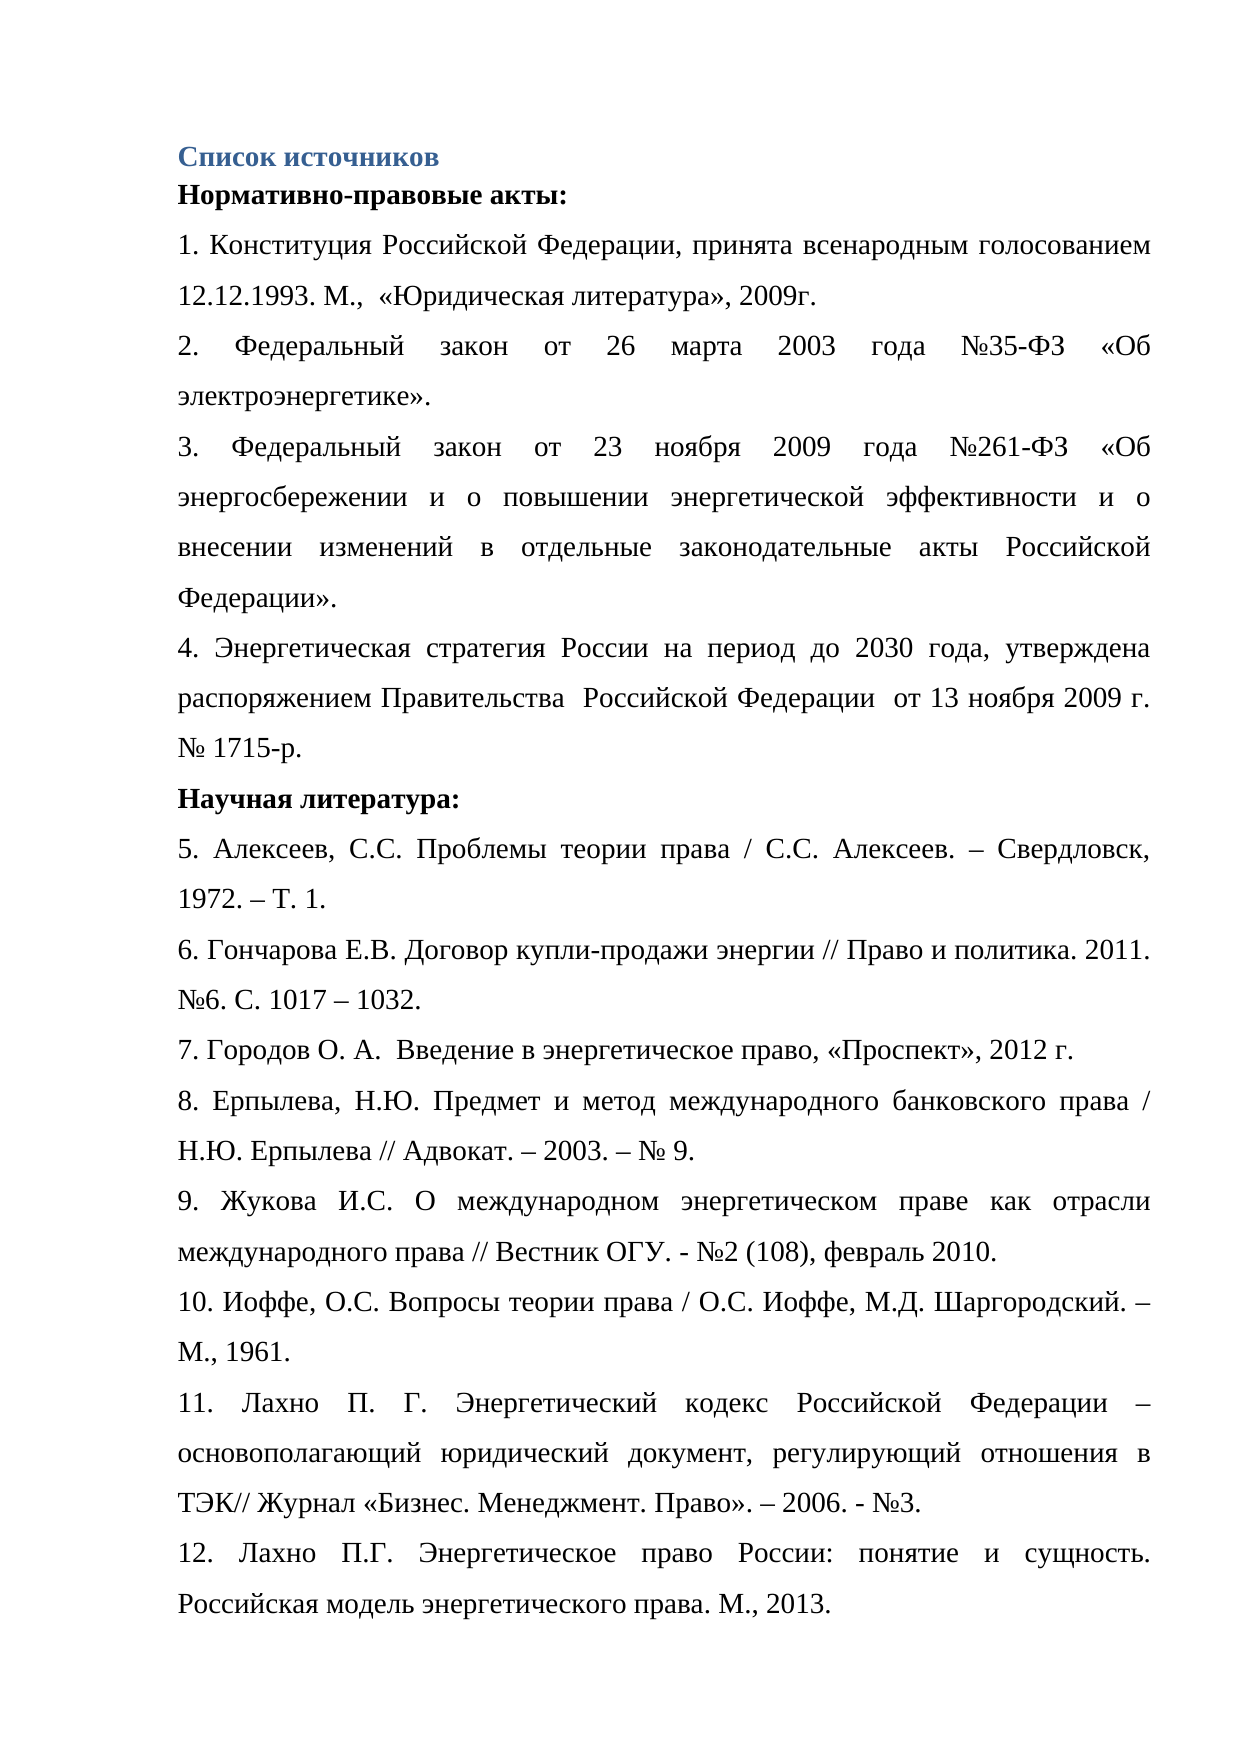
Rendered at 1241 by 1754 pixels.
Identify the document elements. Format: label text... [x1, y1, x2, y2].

text 4. Энергетическая стратегия России на период до 2030 года, утверждена распоряжением Правительства Российской Федерации от 13 ноября 2009 г. № 1715-р. [177, 630, 1152, 764]
subtitle Список источников [177, 139, 1152, 172]
text 11. Лахно П. Г. Энергетический кодекс Российской Федерации – основополагающий юридический документ, регулирующий отношения в ТЭК// Журнал «Бизнес. Менеджмент. Право». – 2006. - №3. [177, 1385, 1152, 1519]
text Нормативно-правовые акты: [177, 177, 1152, 211]
text 1. Конституция Российской Федерации, принята всенародным голосованием 12.12.1993. М., «Юридическая литература», 2009г. [177, 227, 1152, 311]
text 5. Алексеев, С.С. Проблемы теории права / С.С. Алексеев. – Свердловск, 1972. – Т. 1. [177, 831, 1152, 915]
text Научная литература: [177, 781, 1152, 814]
text 7. Городов О. А. Введение в энергетическое право, «Проспект», 2012 г. [177, 1032, 1152, 1066]
text 6. Гончарова Е.В. Договор купли-продажи энергии // Право и политика. 2011. №6. С. 1017 – 1032. [177, 932, 1152, 1016]
text 10. Иоффе, О.С. Вопросы теории права / О.С. Иоффе, М.Д. Шаргородский. – М., 1961. [177, 1284, 1152, 1368]
text 8. Ерпылева, Н.Ю. Предмет и метод международного банковского права / Н.Ю. Ерпылева // Адвокат. – 2003. – № 9. [177, 1083, 1152, 1167]
text 2. Федеральный закон от 26 марта 2003 года №35-ФЗ «Об электроэнергетике». [177, 328, 1152, 412]
text 12. Лахно П.Г. Энергетическое право России: понятие и сущность. Российская модель энергетического права. М., 2013. [177, 1536, 1152, 1619]
text 3. Федеральный закон от 23 ноября 2009 года №261-ФЗ «Об энергосбережении и о повышении энергетической эффективности и о внесении изменений в отдельные законодательные акты Российской Федерации». [177, 429, 1152, 613]
text 9. Жукова И.С. О международном энергетическом праве как отрасли международного права // Вестник ОГУ. - №2 (108), февраль 2010. [177, 1183, 1152, 1267]
